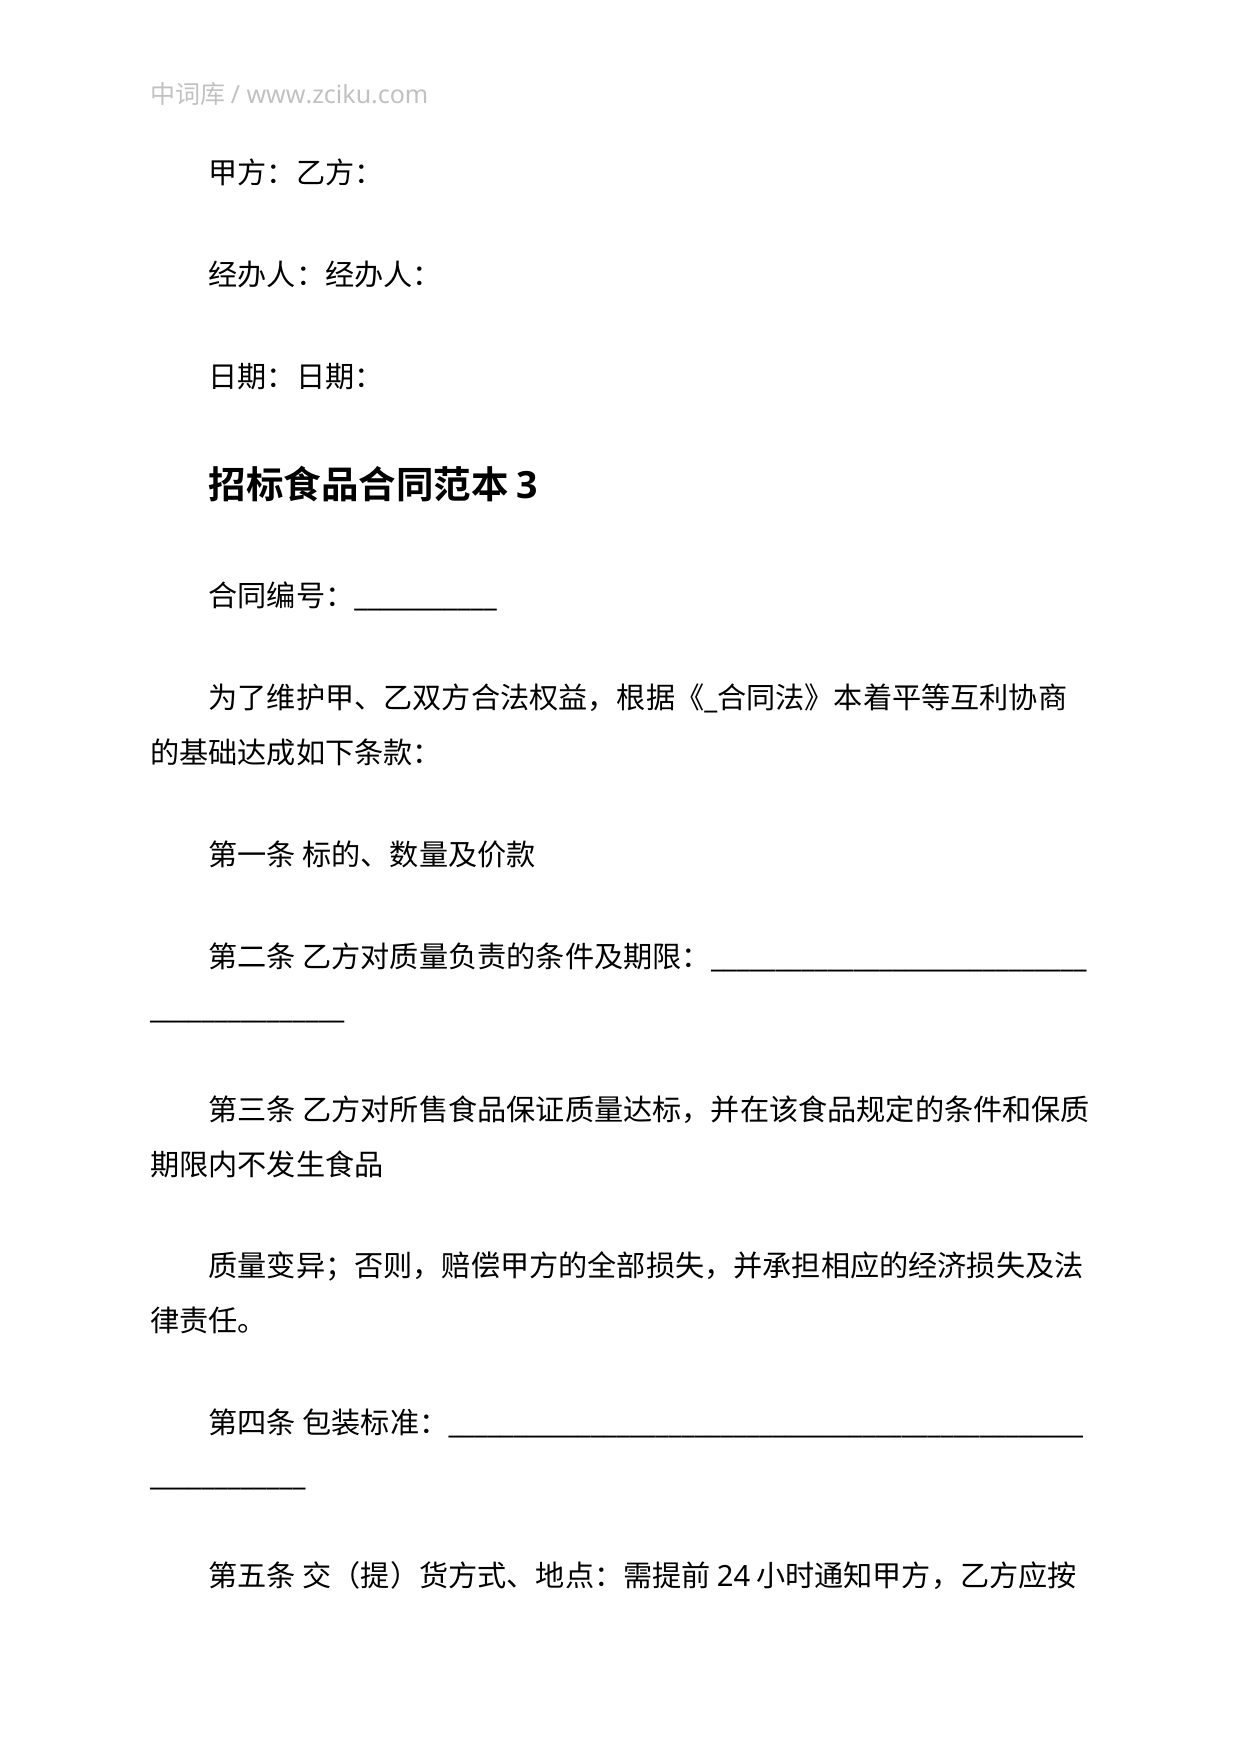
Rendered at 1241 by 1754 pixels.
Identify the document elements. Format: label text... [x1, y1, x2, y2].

text 第一条 标的、数量及价款 [150, 832, 1090, 874]
text 日期：日期： [150, 353, 1090, 396]
text 第三条 乙方对所售食品保证质量达标，并在该食品规定的条件和保质期限内不发生食品 [150, 1086, 1090, 1183]
text 质量变异；否则，赔偿甲方的全部损失，并承担相应的经济损失及法律责任。 [150, 1243, 1090, 1340]
text 招标食品合同范本3 [150, 455, 1090, 510]
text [150, 1552, 1090, 1594]
text 为了维护甲、乙双方合法权益，根据《_合同法》本着平等互利协商的基础达成如下条款： [150, 675, 1090, 772]
text 甲方：乙方： [150, 150, 1090, 192]
text 第二条 乙方对质量负责的条件及期限：____________________________________________ [150, 933, 1090, 1027]
text 合同编号：___________ [150, 573, 1090, 615]
text 第四条 包装标准：_____________________________________________________________ [150, 1399, 1090, 1493]
text 经办人：经办人： [150, 252, 1090, 294]
